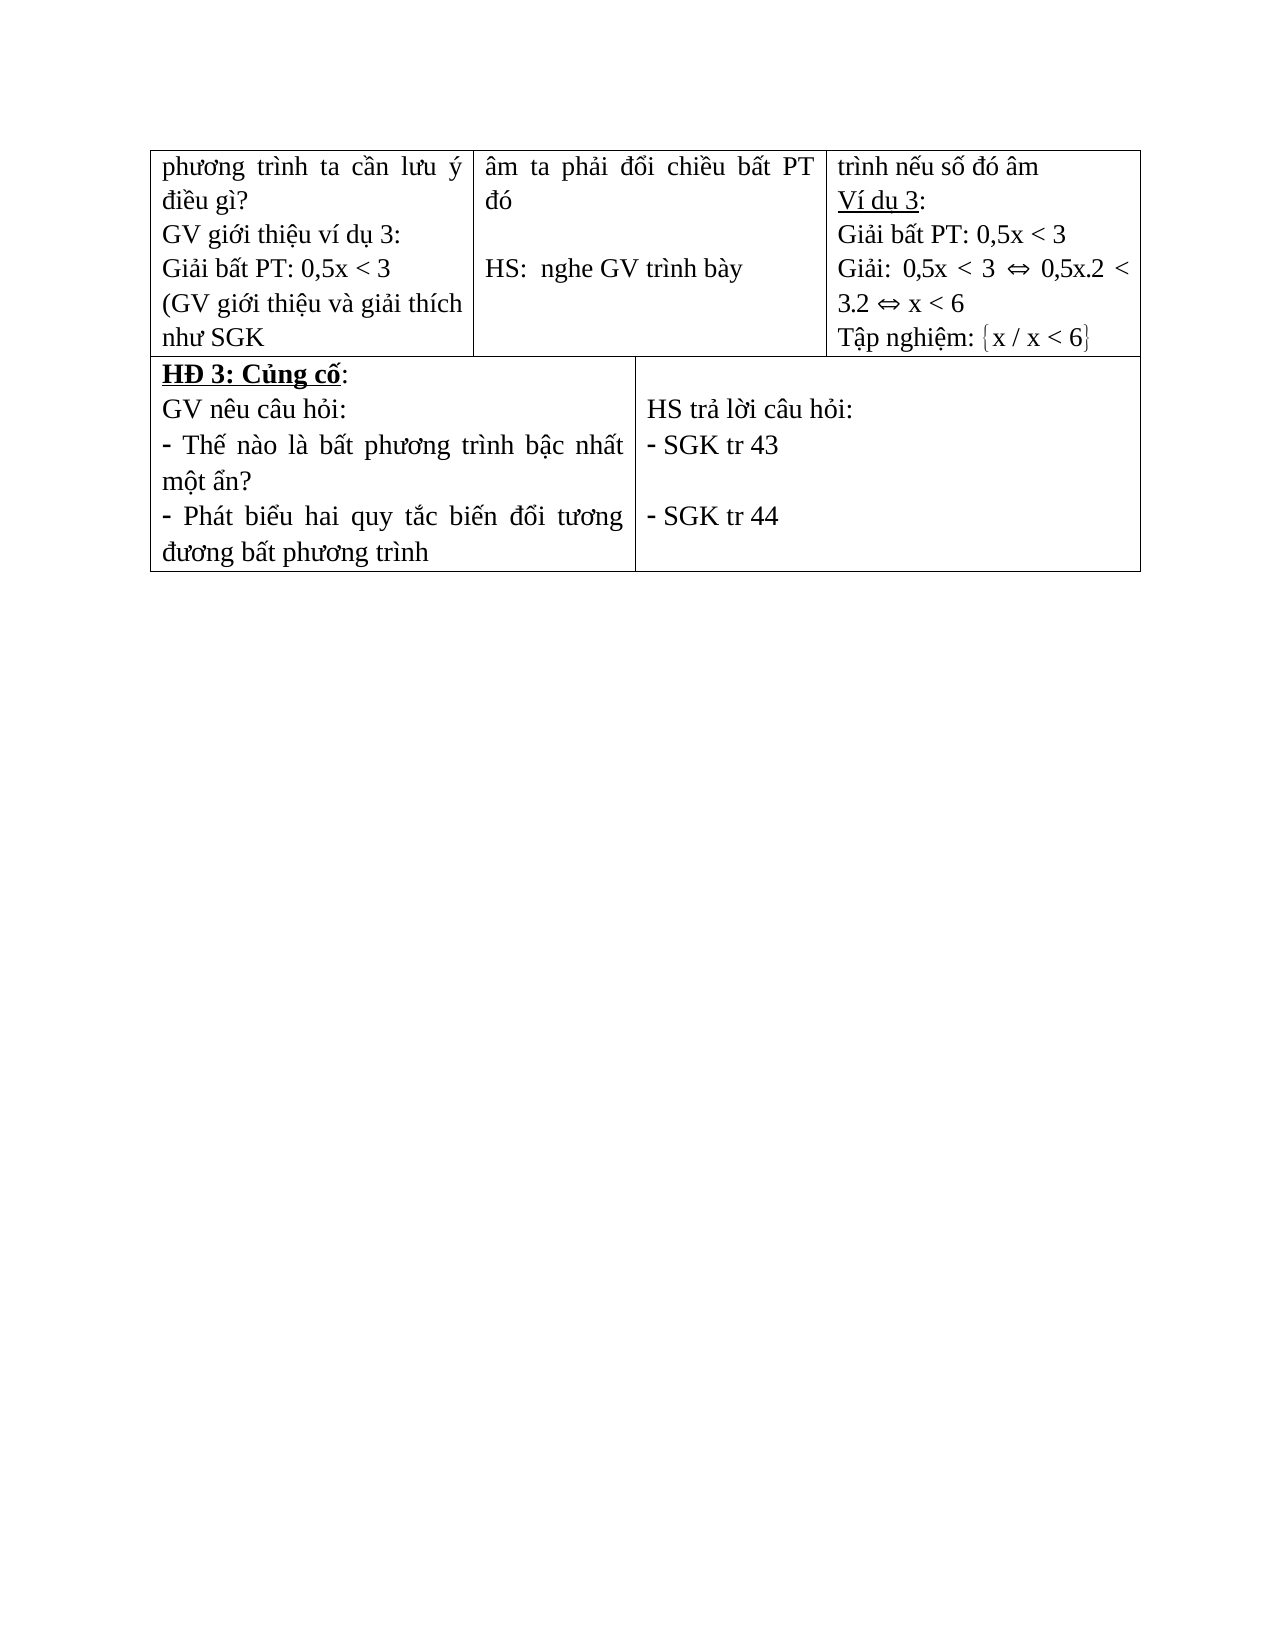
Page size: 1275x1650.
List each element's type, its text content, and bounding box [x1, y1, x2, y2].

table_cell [151, 151, 473, 356]
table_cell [827, 151, 1140, 356]
table_cell HĐ 3: Củng cố: GV nêu câu hỏi: Thế nào là bất phương trình bậc nhất một ẩn? Phát biểu hai quy tắc biến đổi tương đương bất phương trình [151, 357, 635, 571]
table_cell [474, 151, 826, 356]
table_cell HS trả lời câu hỏi: SGK tr 43 SGK tr 44 [636, 357, 1140, 571]
